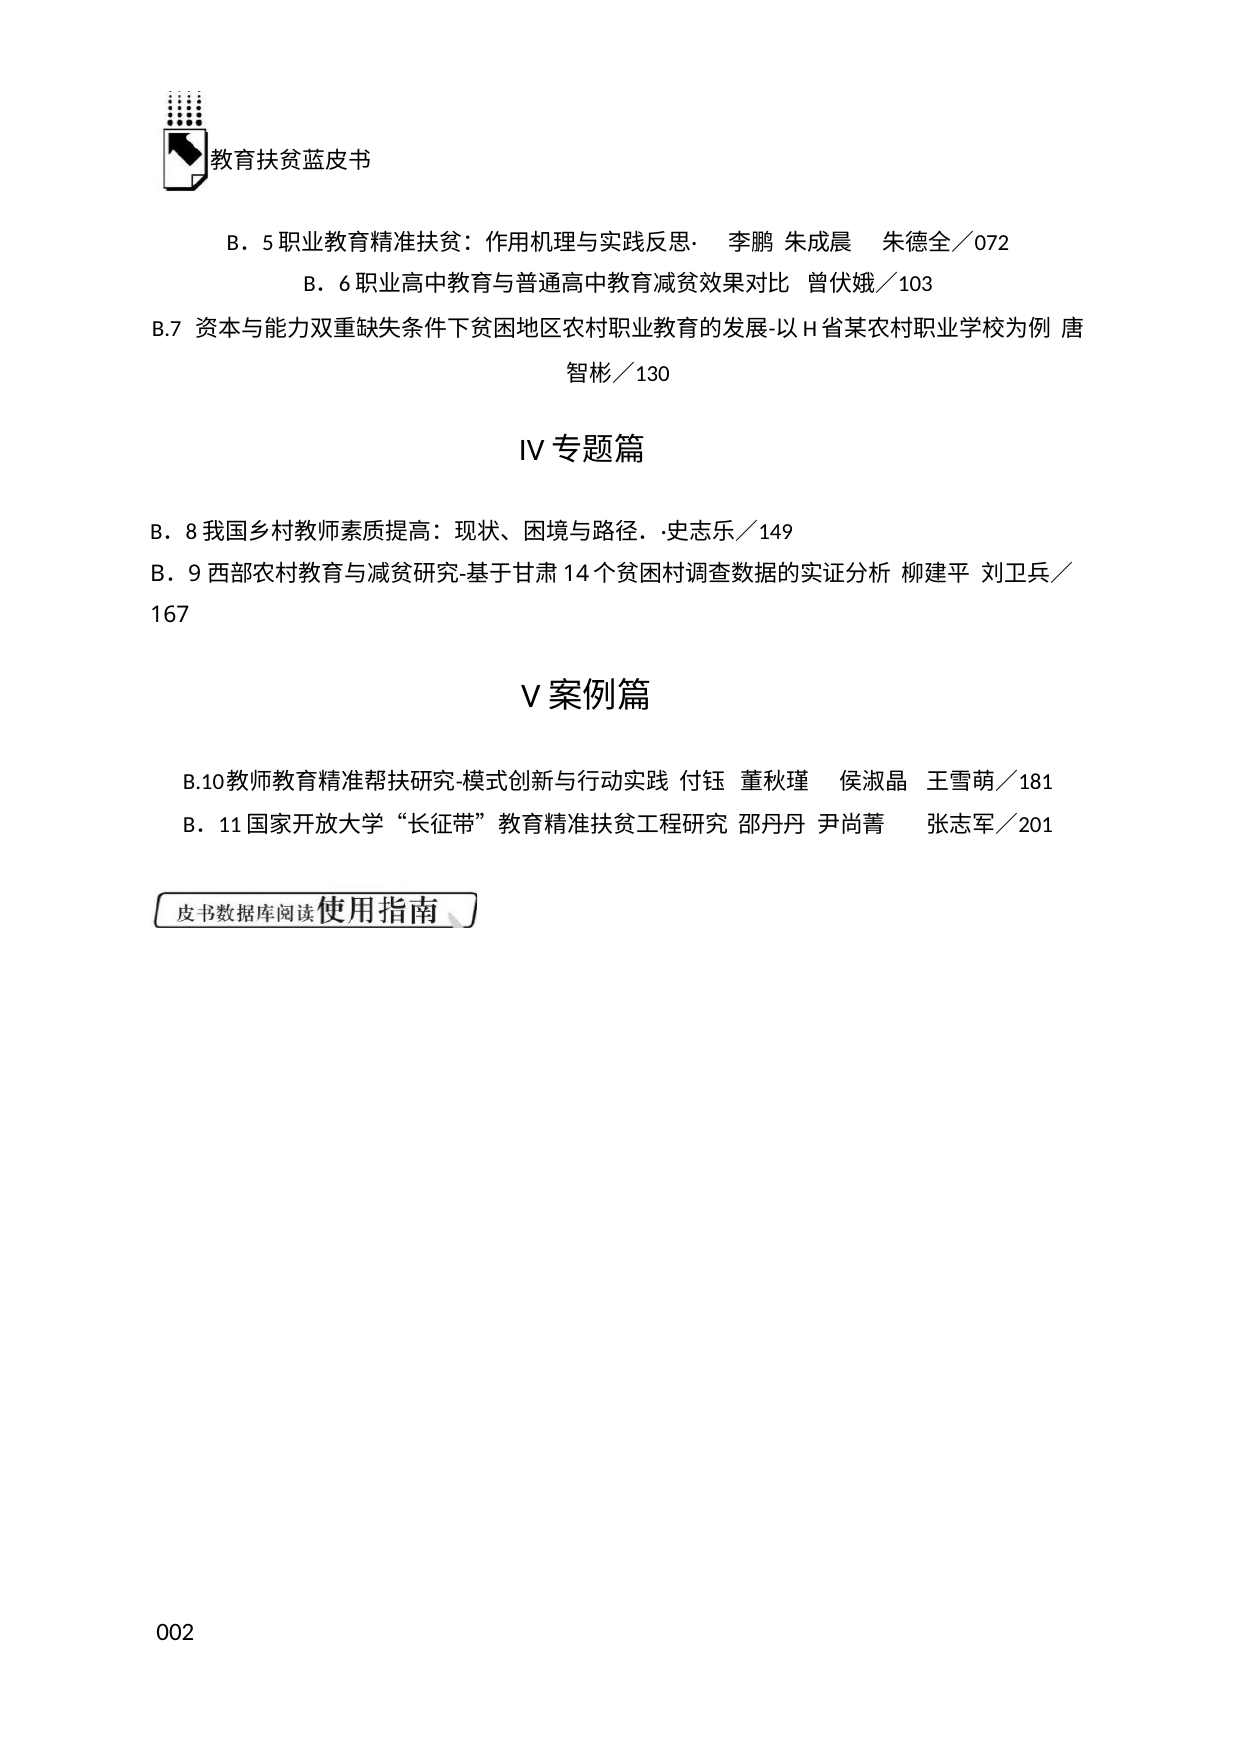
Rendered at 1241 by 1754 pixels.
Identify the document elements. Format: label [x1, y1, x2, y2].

picture [156, 91, 209, 192]
picture [150, 885, 478, 928]
